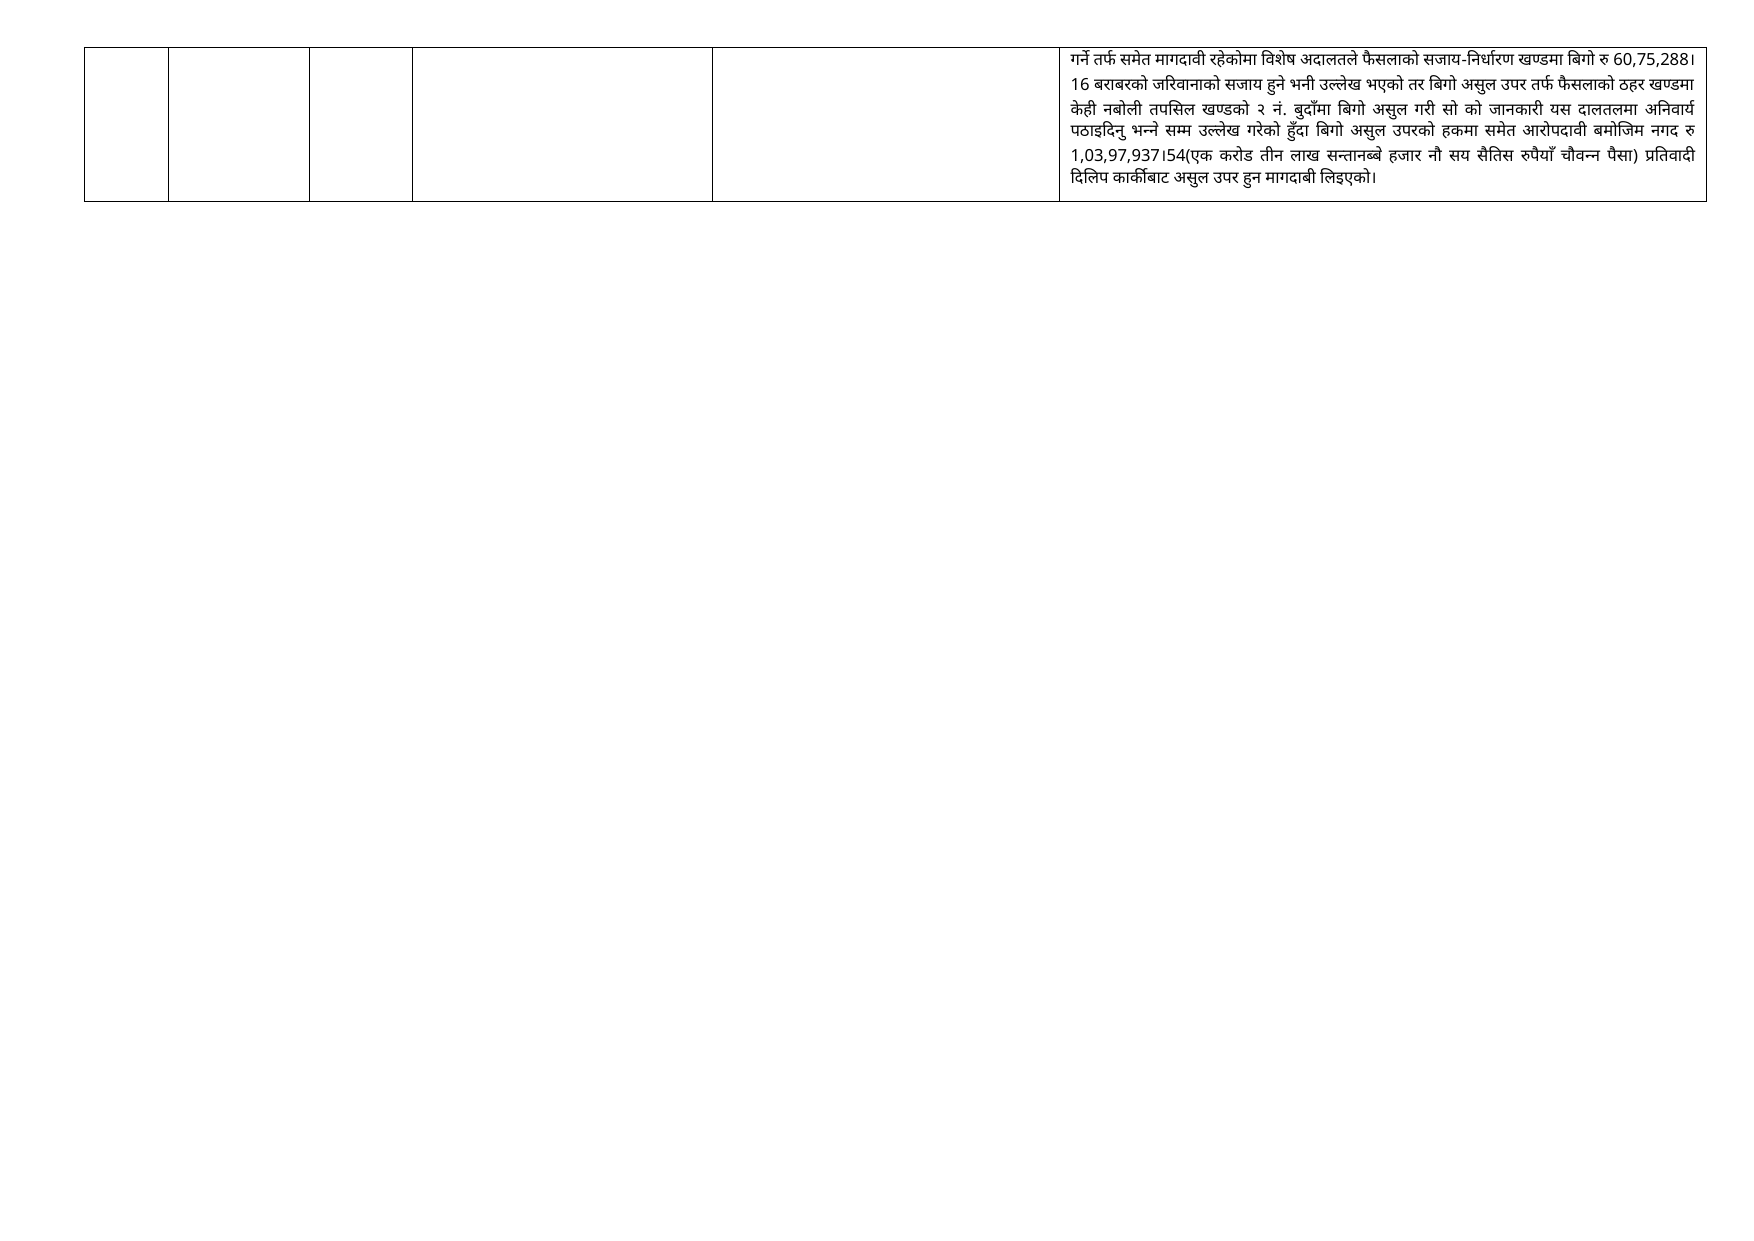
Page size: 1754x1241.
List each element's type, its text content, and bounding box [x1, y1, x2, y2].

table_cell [310, 48, 412, 201]
table_cell १ [85, 48, 168, 201]
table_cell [1060, 48, 1706, 201]
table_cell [413, 48, 712, 201]
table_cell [713, 48, 1059, 201]
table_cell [169, 48, 309, 201]
